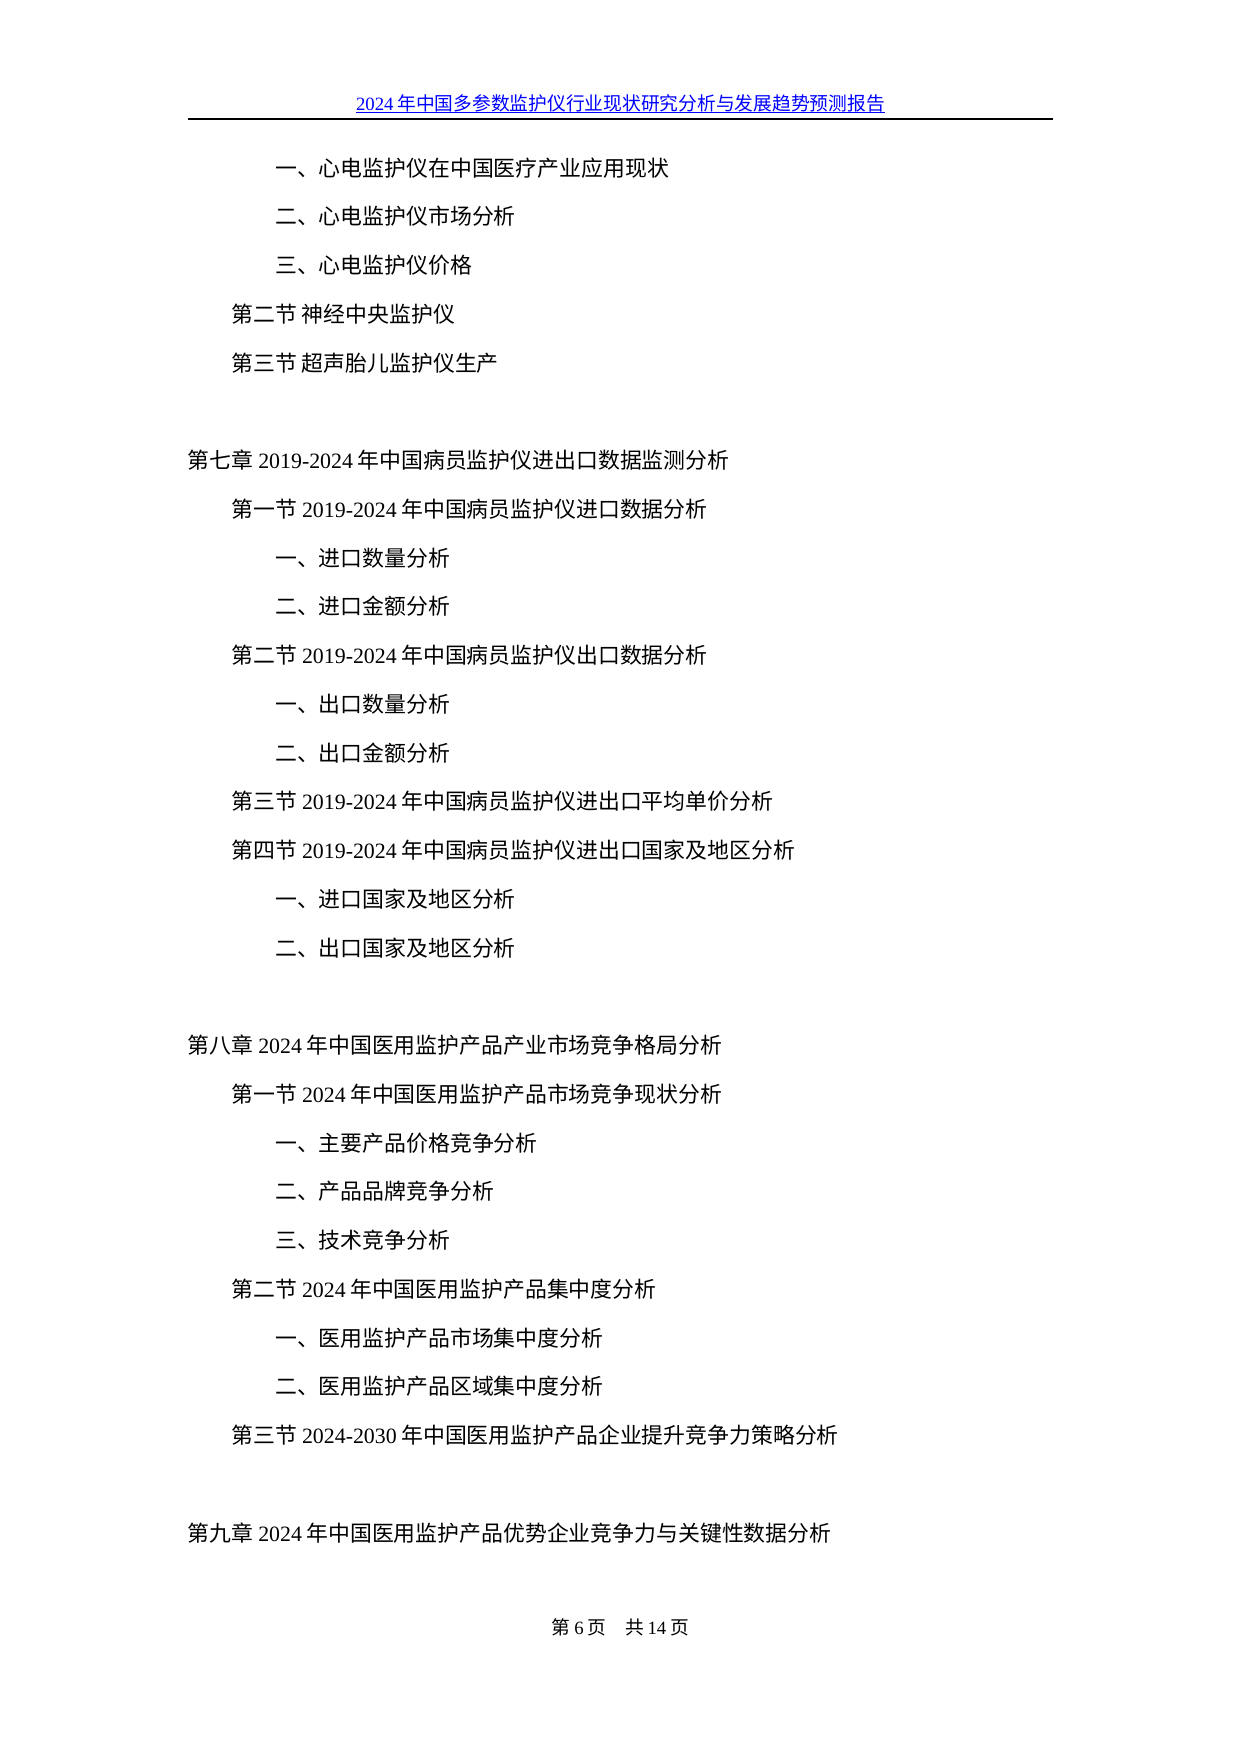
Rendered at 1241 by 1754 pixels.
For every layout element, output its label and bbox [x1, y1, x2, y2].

text [187, 150, 1053, 1548]
